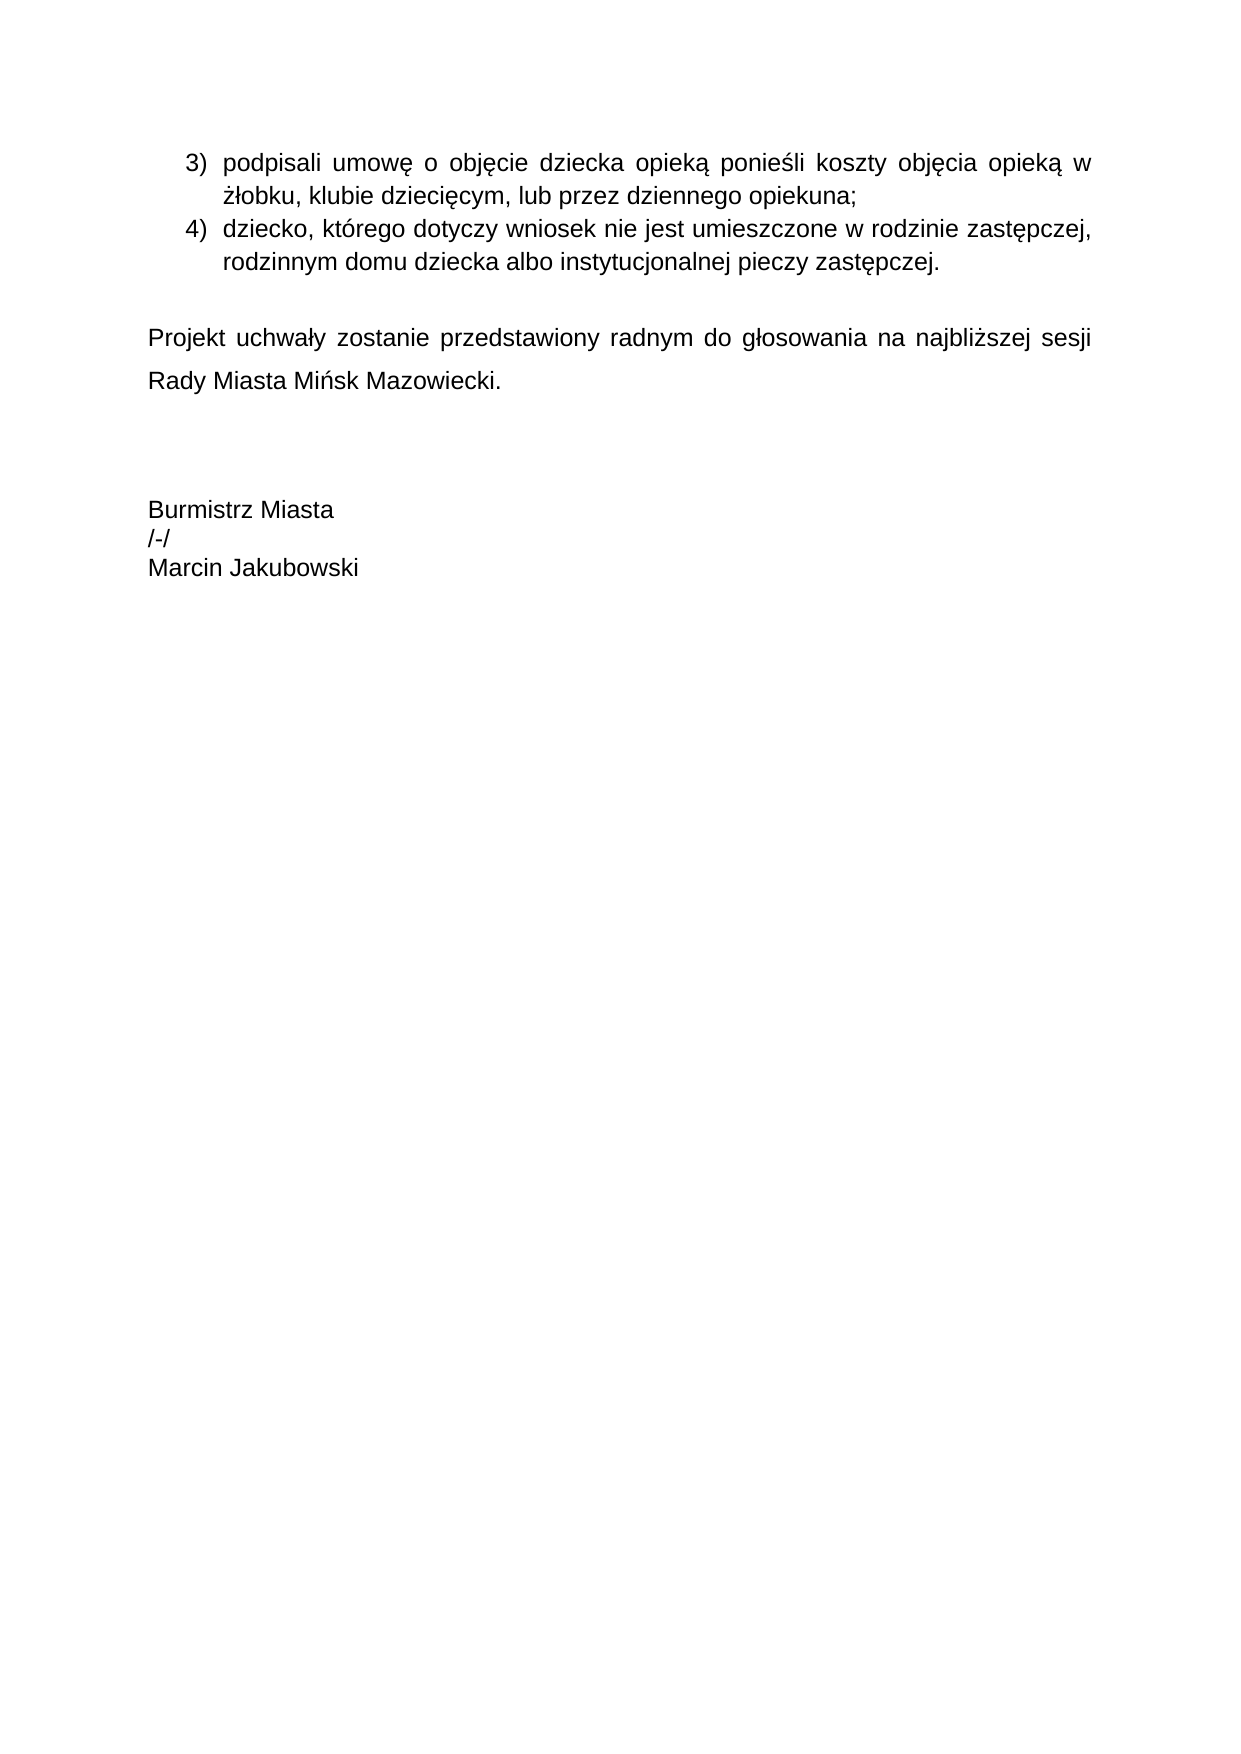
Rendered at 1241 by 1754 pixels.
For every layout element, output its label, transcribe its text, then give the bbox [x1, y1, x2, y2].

text Burmistrz Miasta [148, 495, 1093, 524]
list dziecko, którego dotyczy wniosek nie jest umieszczone w rodzinie zastępczej, rodzinnym domu dziecka albo instytucjonalnej pieczy zastępczej. [185, 214, 1093, 275]
text Marcin Jakubowski [148, 553, 1093, 582]
text /-/ [148, 524, 1093, 553]
list podpisali umowę o objęcie dziecka opieką ponieśli koszty objęcia opieką w żłobku, klubie dziecięcym, lub przez dziennego opiekuna; [185, 148, 1093, 209]
text Projekt uchwały zostanie przedstawiony radnym do głosowania na najbliższej sesji Rady Miasta Mińsk Mazowiecki. [148, 323, 1093, 395]
